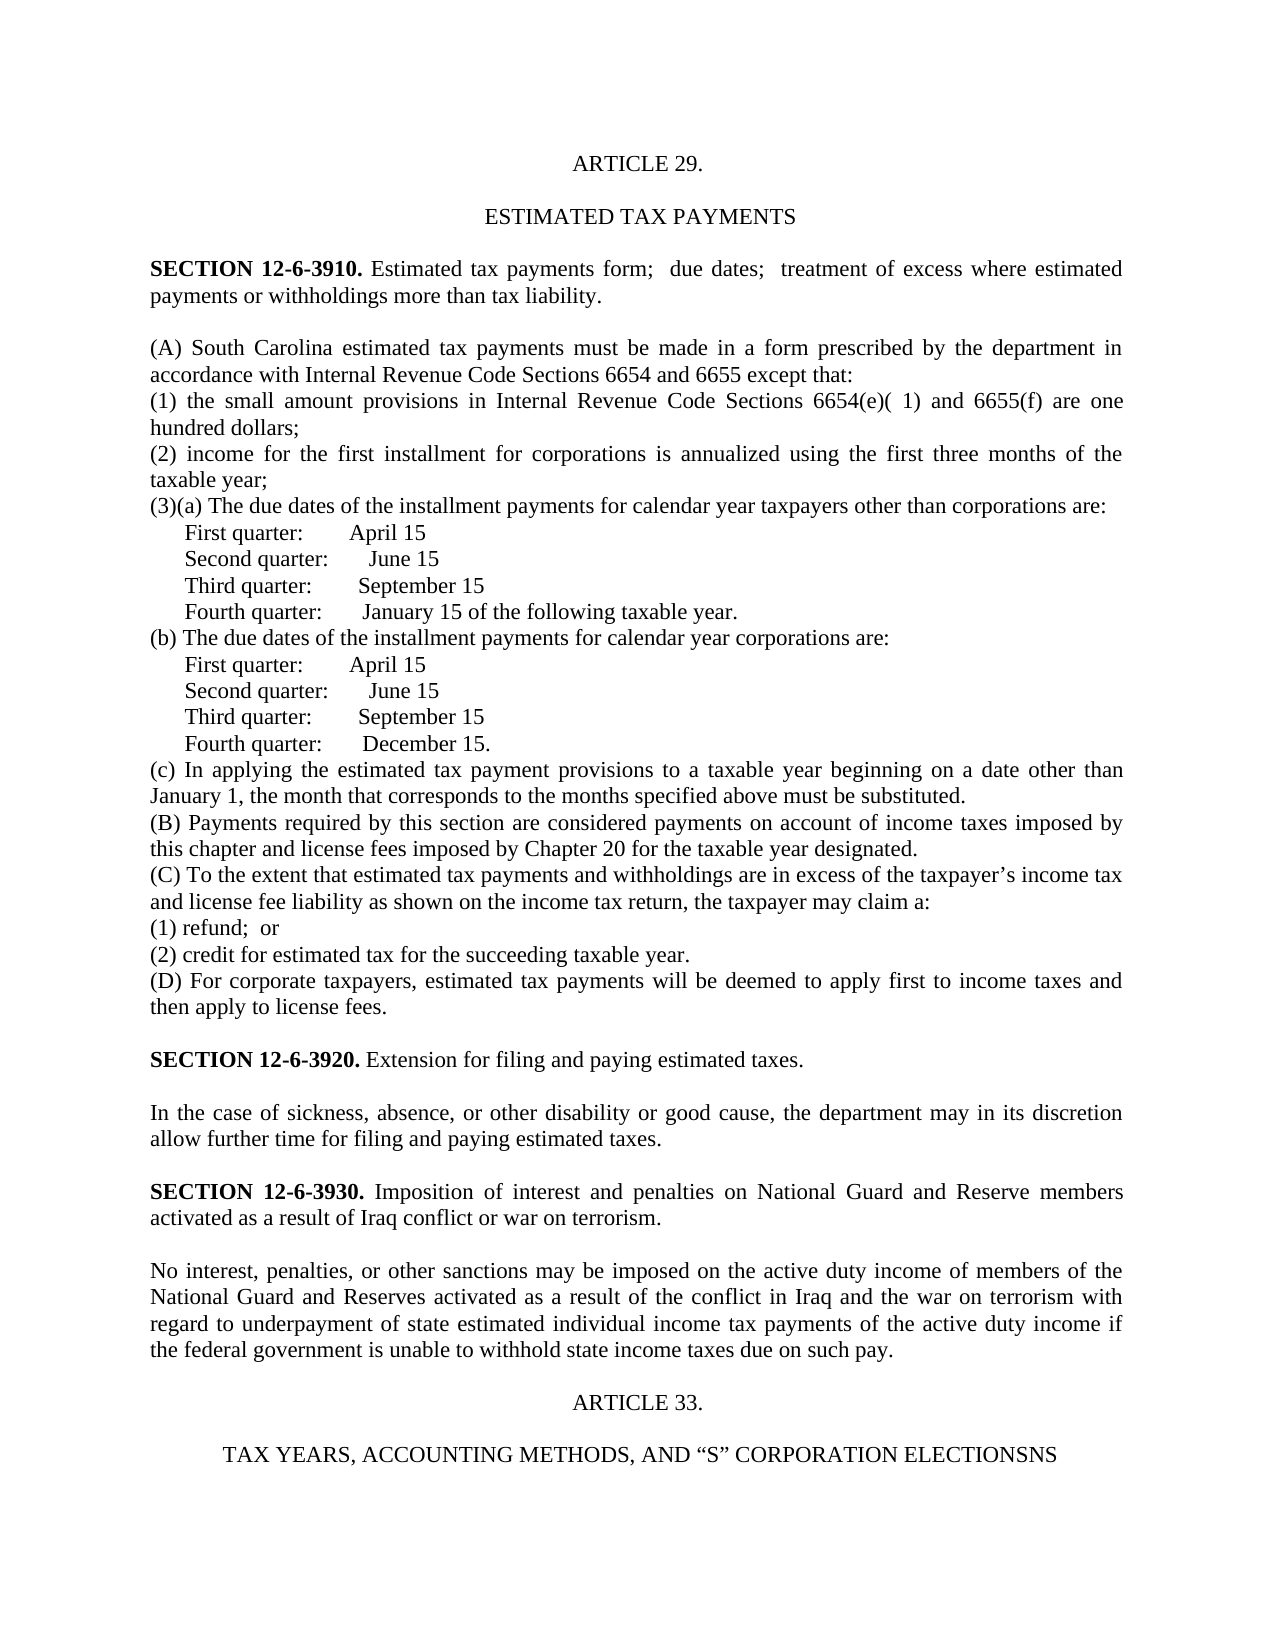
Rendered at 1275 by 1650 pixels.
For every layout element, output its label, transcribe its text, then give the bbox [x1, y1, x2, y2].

text (2) income for the first installment for corporations is annualized using the first three months of the taxable year; [150, 440, 1125, 493]
text (c) In applying the estimated tax payment provisions to a taxable year beginning on a date other than January 1, the month that corresponds to the months specified above must be substituted. [150, 756, 1125, 809]
text (D) For corporate taxpayers, estimated tax payments will be deemed to apply first to income taxes and then apply to license fees. [150, 967, 1125, 1020]
text ARTICLE 29. [150, 150, 1125, 176]
text (1) the small amount provisions in Internal Revenue Code Sections 6654(e)( 1) and 6655(f) are one hundred dollars; [150, 387, 1125, 440]
text (C) To the extent that estimated tax payments and withholdings are in excess of the taxpayer’s income tax and license fee liability as shown on the income tax return, the taxpayer may claim a: [150, 862, 1125, 914]
text First quarter: April 15 [150, 519, 1125, 545]
text No interest, penalties, or other sanctions may be imposed on the active duty income of members of the National Guard and Reserves activated as a result of the conflict in Iraq and the war on terrorism with regard to underpayment of state estimated individual income tax payments of the active duty income if the federal government is unable to withhold state income taxes due on such pay. [150, 1257, 1125, 1362]
text Third quarter: September 15 [150, 703, 1125, 730]
text (B) Payments required by this section are considered payments on account of income taxes imposed by this chapter and license fees imposed by Chapter 20 for the taxable year designated. [150, 809, 1125, 862]
text Third quarter: September 15 [150, 572, 1125, 598]
text First quarter: April 15 [150, 651, 1125, 677]
text Fourth quarter: December 15. [150, 730, 1125, 756]
text (b) The due dates of the installment payments for calendar year corporations are: [150, 624, 1125, 651]
text ARTICLE 33. [150, 1389, 1125, 1415]
text SECTION 12-6-3920. Extension for filing and paying estimated taxes. [150, 1046, 1125, 1072]
text (3)(a) The due dates of the installment payments for calendar year taxpayers other than corporations are: [150, 493, 1125, 519]
text (1) refund; or [150, 914, 1125, 941]
text (A) South Carolina estimated tax payments must be made in a form prescribed by the department in accordance with Internal Revenue Code Sections 6654 and 6655 except that: [150, 334, 1125, 387]
text SECTION 12-6-3910. Estimated tax payments form; due dates; treatment of excess where estimated payments or withholdings more than tax liability. [150, 255, 1125, 308]
text Fourth quarter: January 15 of the following taxable year. [150, 598, 1125, 624]
text TAX YEARS, ACCOUNTING METHODS, AND “S” CORPORATION ELECTIONSNS [150, 1441, 1125, 1468]
text SECTION 12-6-3930. Imposition of interest and penalties on National Guard and Reserve members activated as a result of Iraq conflict or war on terrorism. [150, 1178, 1125, 1231]
text In the case of sickness, absence, or other disability or good cause, the department may in its discretion allow further time for filing and paying estimated taxes. [150, 1099, 1125, 1151]
text Second quarter: June 15 [150, 677, 1125, 703]
text Second quarter: June 15 [150, 545, 1125, 572]
text ESTIMATED TAX PAYMENTS [150, 203, 1125, 229]
text (2) credit for estimated tax for the succeeding taxable year. [150, 941, 1125, 967]
